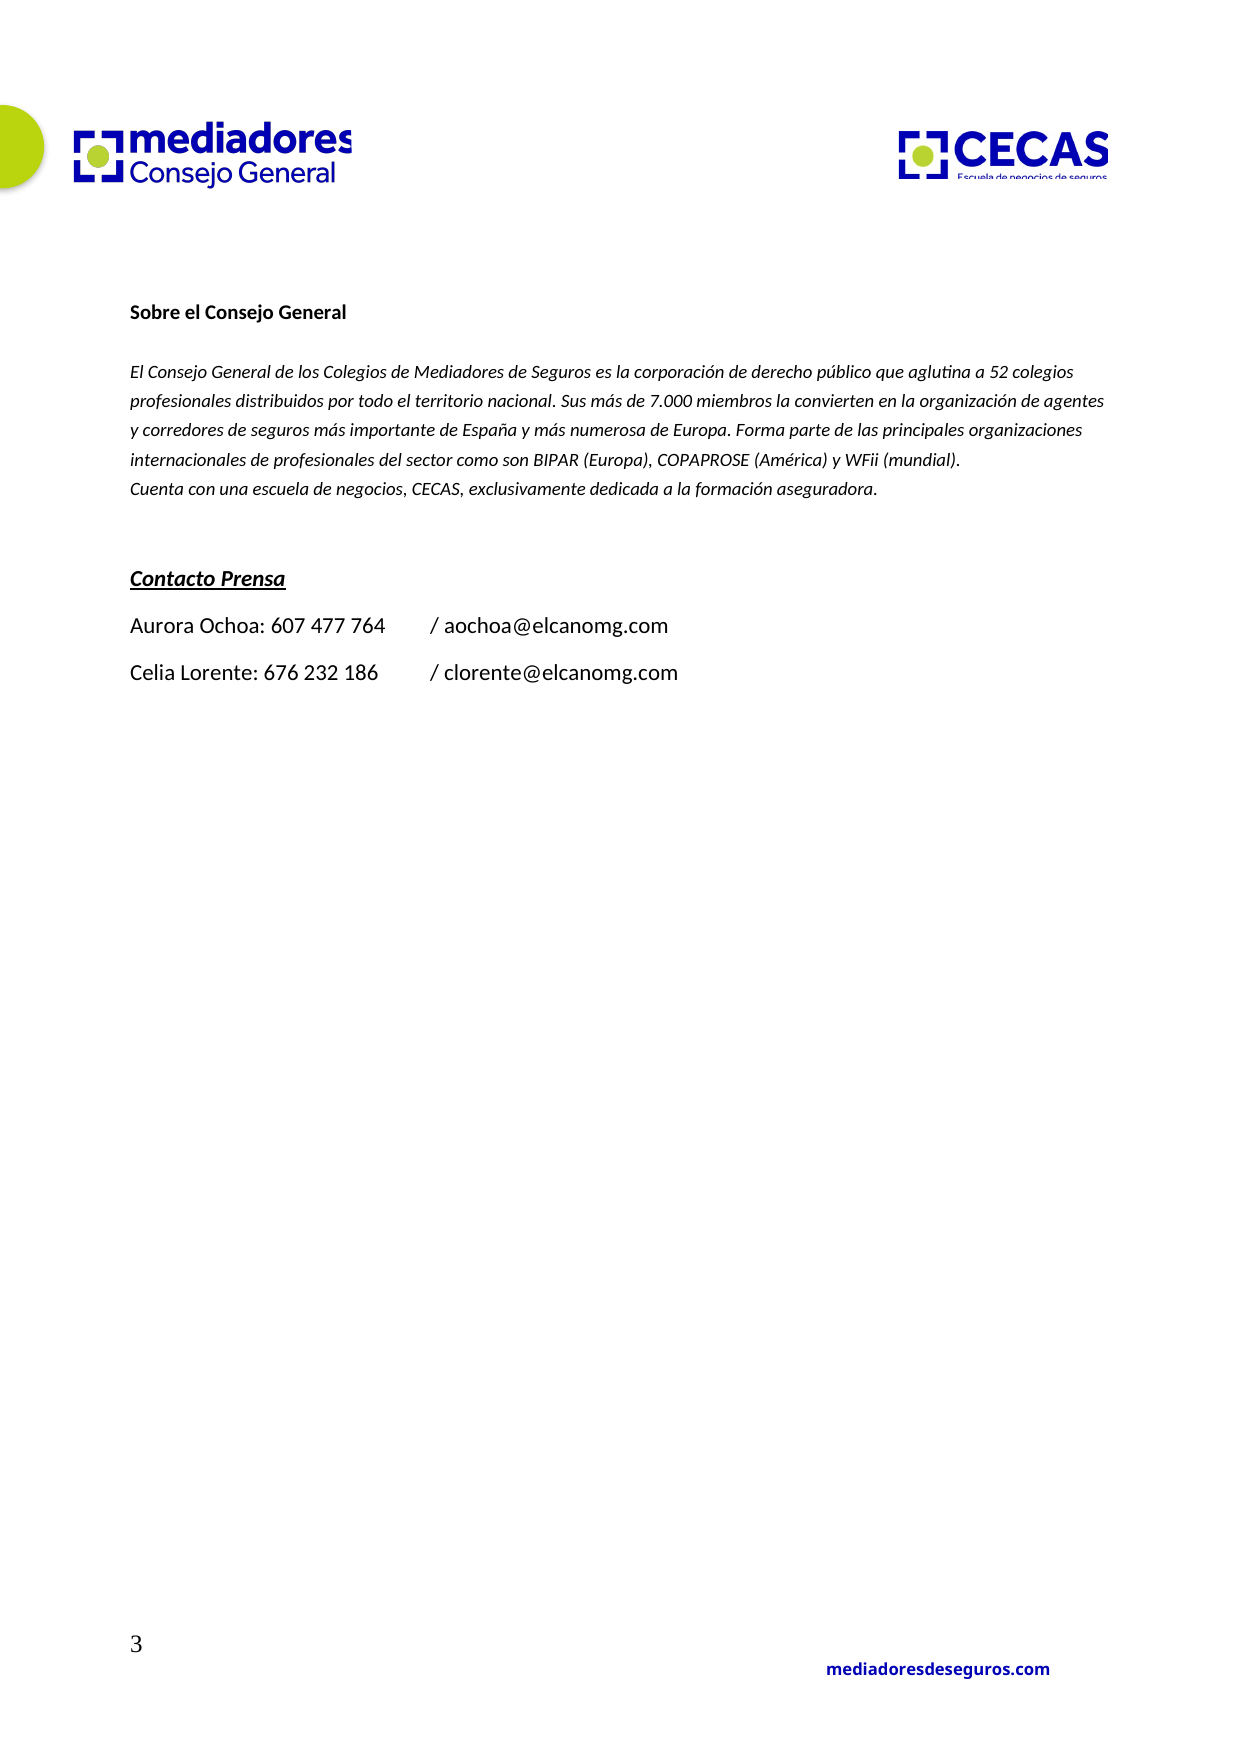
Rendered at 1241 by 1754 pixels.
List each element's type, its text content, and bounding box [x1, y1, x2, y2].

text Sobre el Consejo General [130, 266, 1110, 325]
picture [898, 131, 1108, 179]
picture [73, 111, 352, 196]
text Aurora Ochoa: 607 477 764 / aochoa@elcanomg.com [130, 611, 1110, 639]
text Cuenta con una escuela de negocios, CECAS, exclusivamente dedicada a la formación aseguradora. [130, 471, 1110, 500]
text El Consejo General de los Colegios de Mediadores de Seguros es la corporación de derecho público que aglutina a 52 colegios profesionales distribuidos por todo el territorio nacional. Sus más de 7.000 miembros la convierten en la organización de agentes y corredores de seguros más importante de España y más numerosa de Europa. Forma parte de las principales organizaciones internacionales de profesionales del sector como son BIPAR (Europa), COPAPROSE (América) y WFii (mundial). [130, 354, 1110, 471]
text Celia Lorente: 676 232 186 / clorente@elcanomg.com [130, 658, 1110, 686]
text Contacto Prensa [130, 564, 1110, 592]
